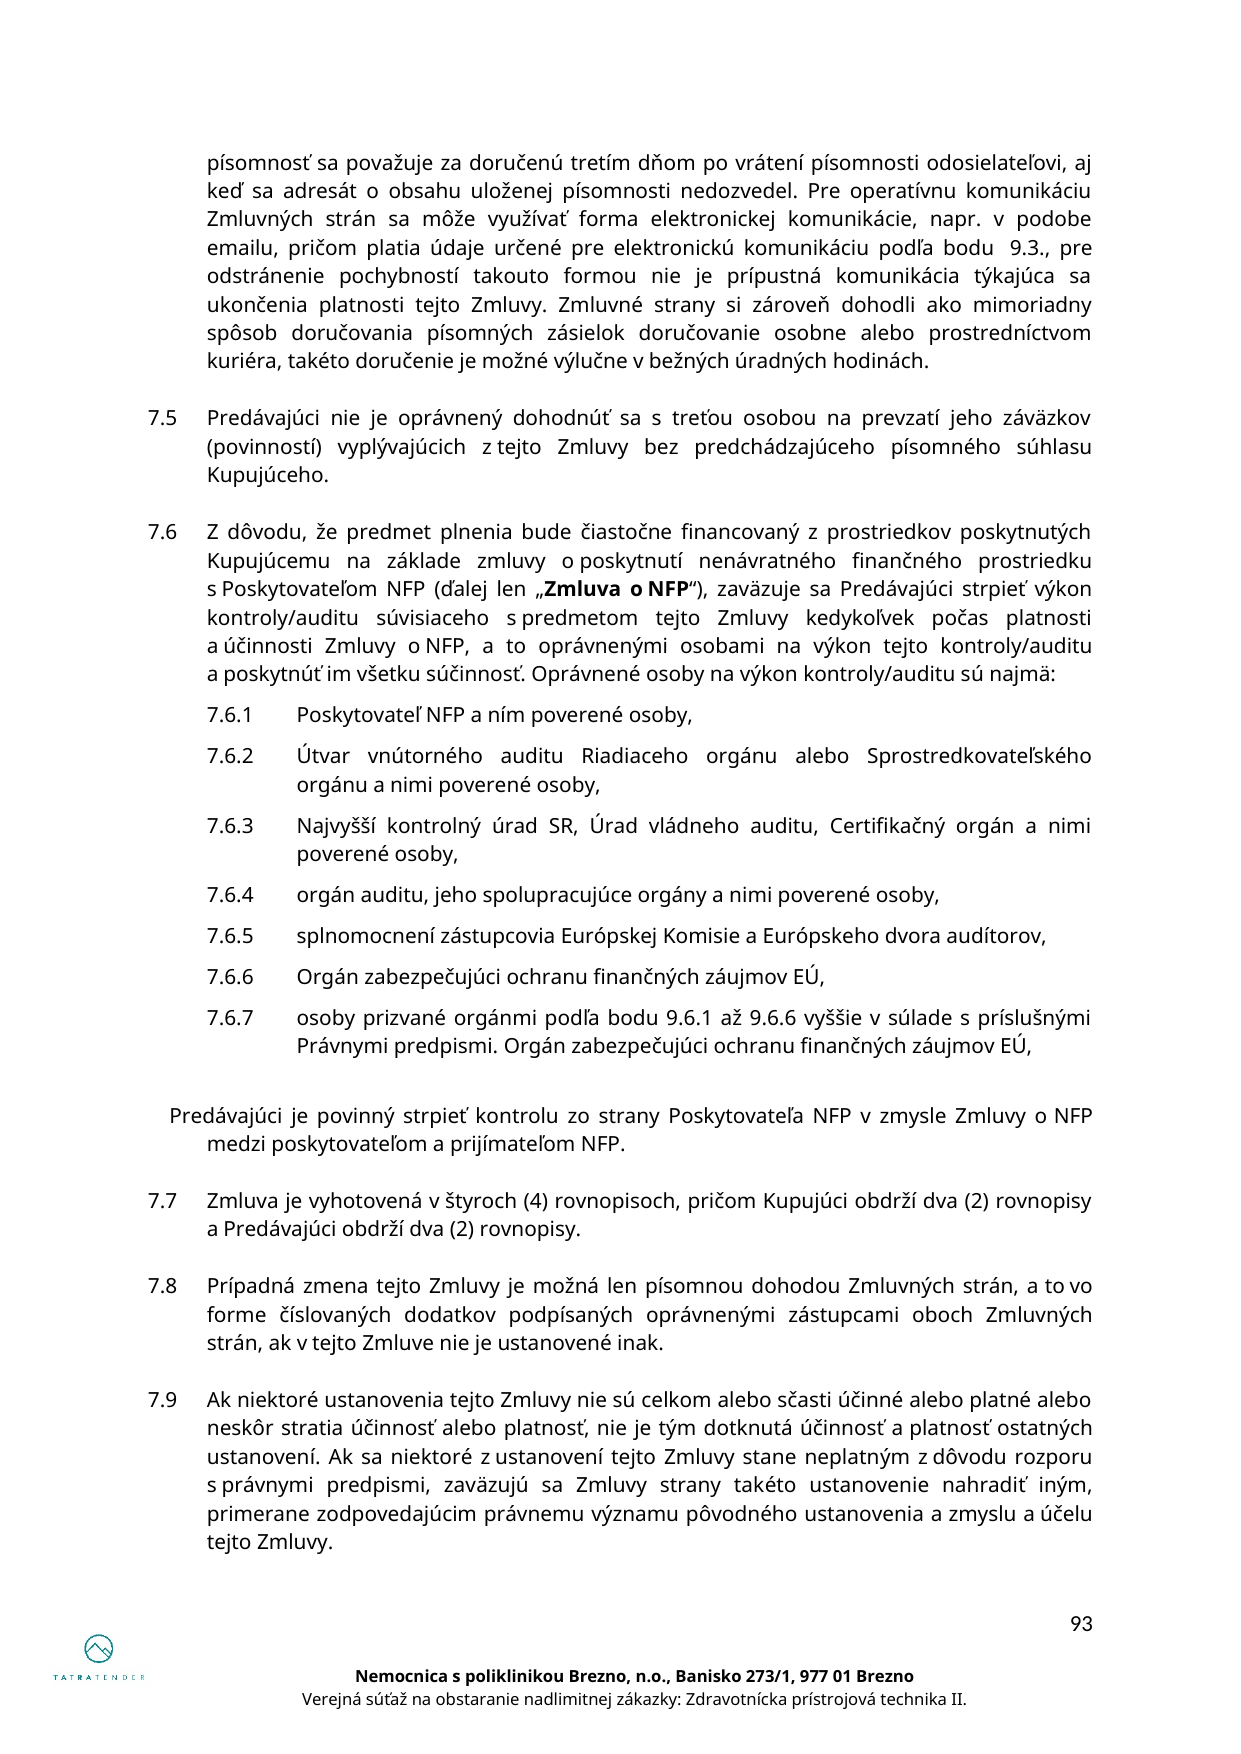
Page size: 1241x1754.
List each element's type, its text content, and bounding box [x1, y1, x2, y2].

list osoby prizvané orgánmi podľa bodu 9.6.1 až 9.6.6 vyššie v súlade s príslušnými Právnymi predpismi. Orgán zabezpečujúci ochranu finančných záujmov EÚ, [207, 1003, 1093, 1060]
list splnomocnení zástupcovia Európskej Komisie a Európskeho dvora audítorov, [207, 921, 1093, 949]
list Ak niektoré ustanovenia tejto Zmluvy nie sú celkom alebo sčasti účinné alebo platné alebo neskôr stratia účinnosť alebo platnosť, nie je tým dotknutá účinnosť a platnosť ostatných ustanovení. Ak sa niektoré z ustanovení tejto Zmluvy stane neplatným z dôvodu rozporu s právnymi predpismi, zaväzujú sa Zmluvy strany takéto ustanovenie nahradiť iným, primerane zodpovedajúcim právnemu významu pôvodného ustanovenia a zmyslu a účelu tejto Zmluvy. [148, 1385, 1093, 1556]
text Predávajúci je povinný strpieť kontrolu zo strany Poskytovateľa NFP v zmysle Zmluvy o NFP medzi poskytovateľom a prijímateľom NFP. [169, 1101, 1093, 1158]
list Najvyšší kontrolný úrad SR, Úrad vládneho auditu, Certifikačný orgán a nimi poverené osoby, [207, 811, 1093, 868]
picture [32, 1610, 165, 1704]
list Útvar vnútorného auditu Riadiaceho orgánu alebo Sprostredkovateľského orgánu a nimi poverené osoby, [207, 741, 1093, 798]
list Orgán zabezpečujúci ochranu finančných záujmov EÚ, [207, 962, 1093, 990]
list Predávajúci nie je oprávnený dohodnúť sa s treťou osobou na prevzatí jeho záväzkov (povinností) vyplývajúcich z tejto Zmluvy bez predchádzajúceho písomného súhlasu Kupujúceho. [148, 403, 1093, 489]
list Prípadná zmena tejto Zmluvy je možná len písomnou dohodou Zmluvných strán, a to vo forme číslovaných dodatkov podpísaných oprávnenými zástupcami oboch Zmluvných strán, ak v tejto Zmluve nie je ustanovené inak. [148, 1271, 1093, 1357]
list Zmluva je vyhotovená v štyroch (4) rovnopisoch, pričom Kupujúci obdrží dva (2) rovnopisy a Predávajúci obdrží dva (2) rovnopisy. [148, 1186, 1093, 1243]
list Poskytovateľ NFP a ním poverené osoby, [207, 700, 1093, 729]
list Z dôvodu, že predmet plnenia bude čiastočne financovaný z prostriedkov poskytnutých Kupujúcemu na základe zmluvy o poskytnutí nenávratného finančného prostriedku s Poskytovateľom NFP (ďalej len „Zmluva o NFP“), zaväzuje sa Predávajúci strpieť výkon kontroly/auditu súvisiaceho s predmetom tejto Zmluvy kedykoľvek počas platnosti a účinnosti Zmluvy o NFP, a to oprávnenými osobami na výkon tejto kontroly/auditu a poskytnúť im všetku súčinnosť. Oprávnené osoby na výkon kontroly/auditu sú najmä: [148, 517, 1093, 688]
list orgán auditu, jeho spolupracujúce orgány a nimi poverené osoby, [207, 880, 1093, 908]
